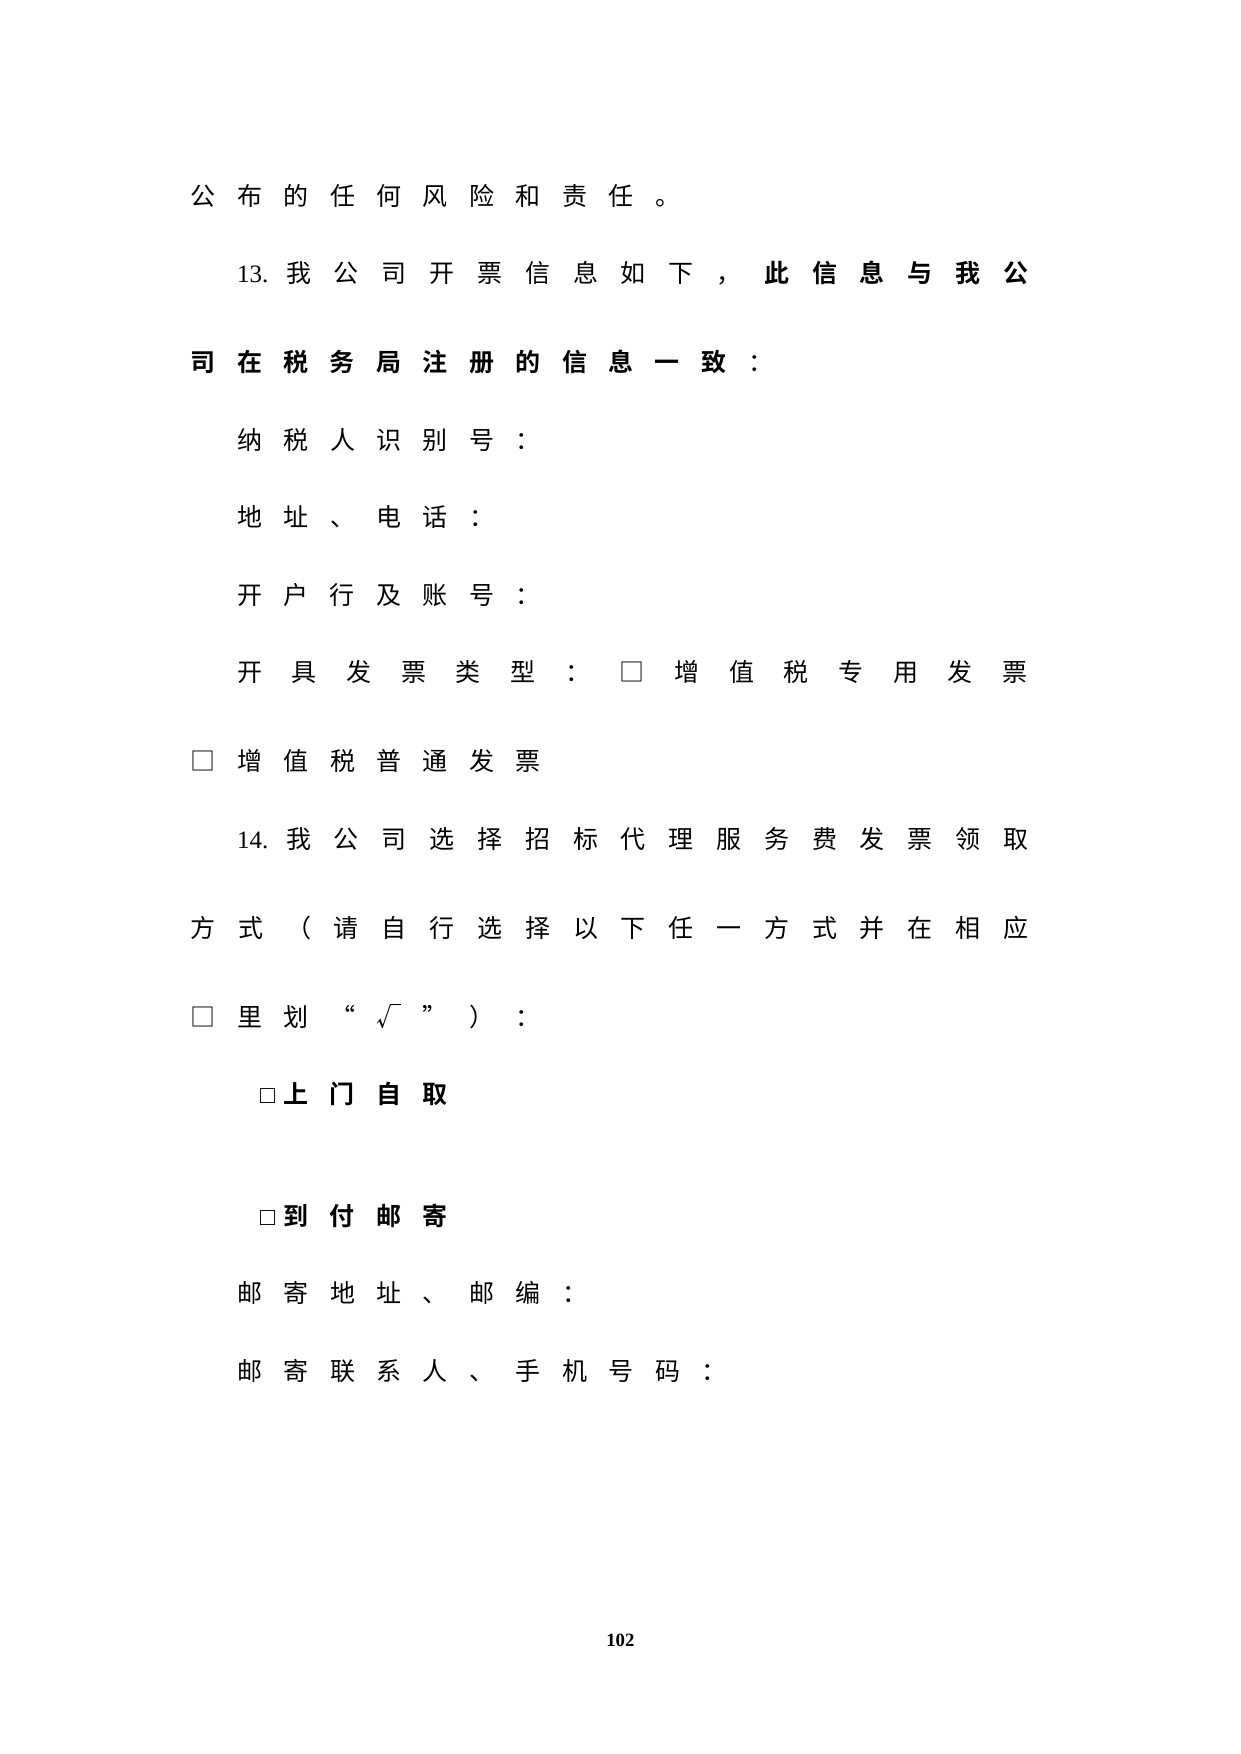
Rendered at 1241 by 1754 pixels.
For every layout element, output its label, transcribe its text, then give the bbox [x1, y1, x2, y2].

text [190, 164, 1050, 224]
text 13. 我公司开票信息如下，此信息与我公司在税务局注册的信息一致： [190, 242, 1050, 390]
text 纳税人识别号： [190, 408, 1050, 468]
text 邮寄地址、邮编： [190, 1262, 1050, 1322]
text 地址、电话： [190, 486, 1050, 545]
text 开户行及账号： [190, 563, 1050, 623]
text □上门自取 [190, 1063, 1050, 1123]
text 开具发票类型：□增值税专用发票 □增值税普通发票 [190, 641, 1050, 789]
text □到付邮寄 [190, 1185, 1050, 1244]
text 14. 我公司选择招标代理服务费发票领取方式（请自行选择以下任一方式并在相应□里划“√”）： [190, 808, 1050, 1045]
text 邮寄联系人、手机号码： [190, 1340, 1050, 1399]
